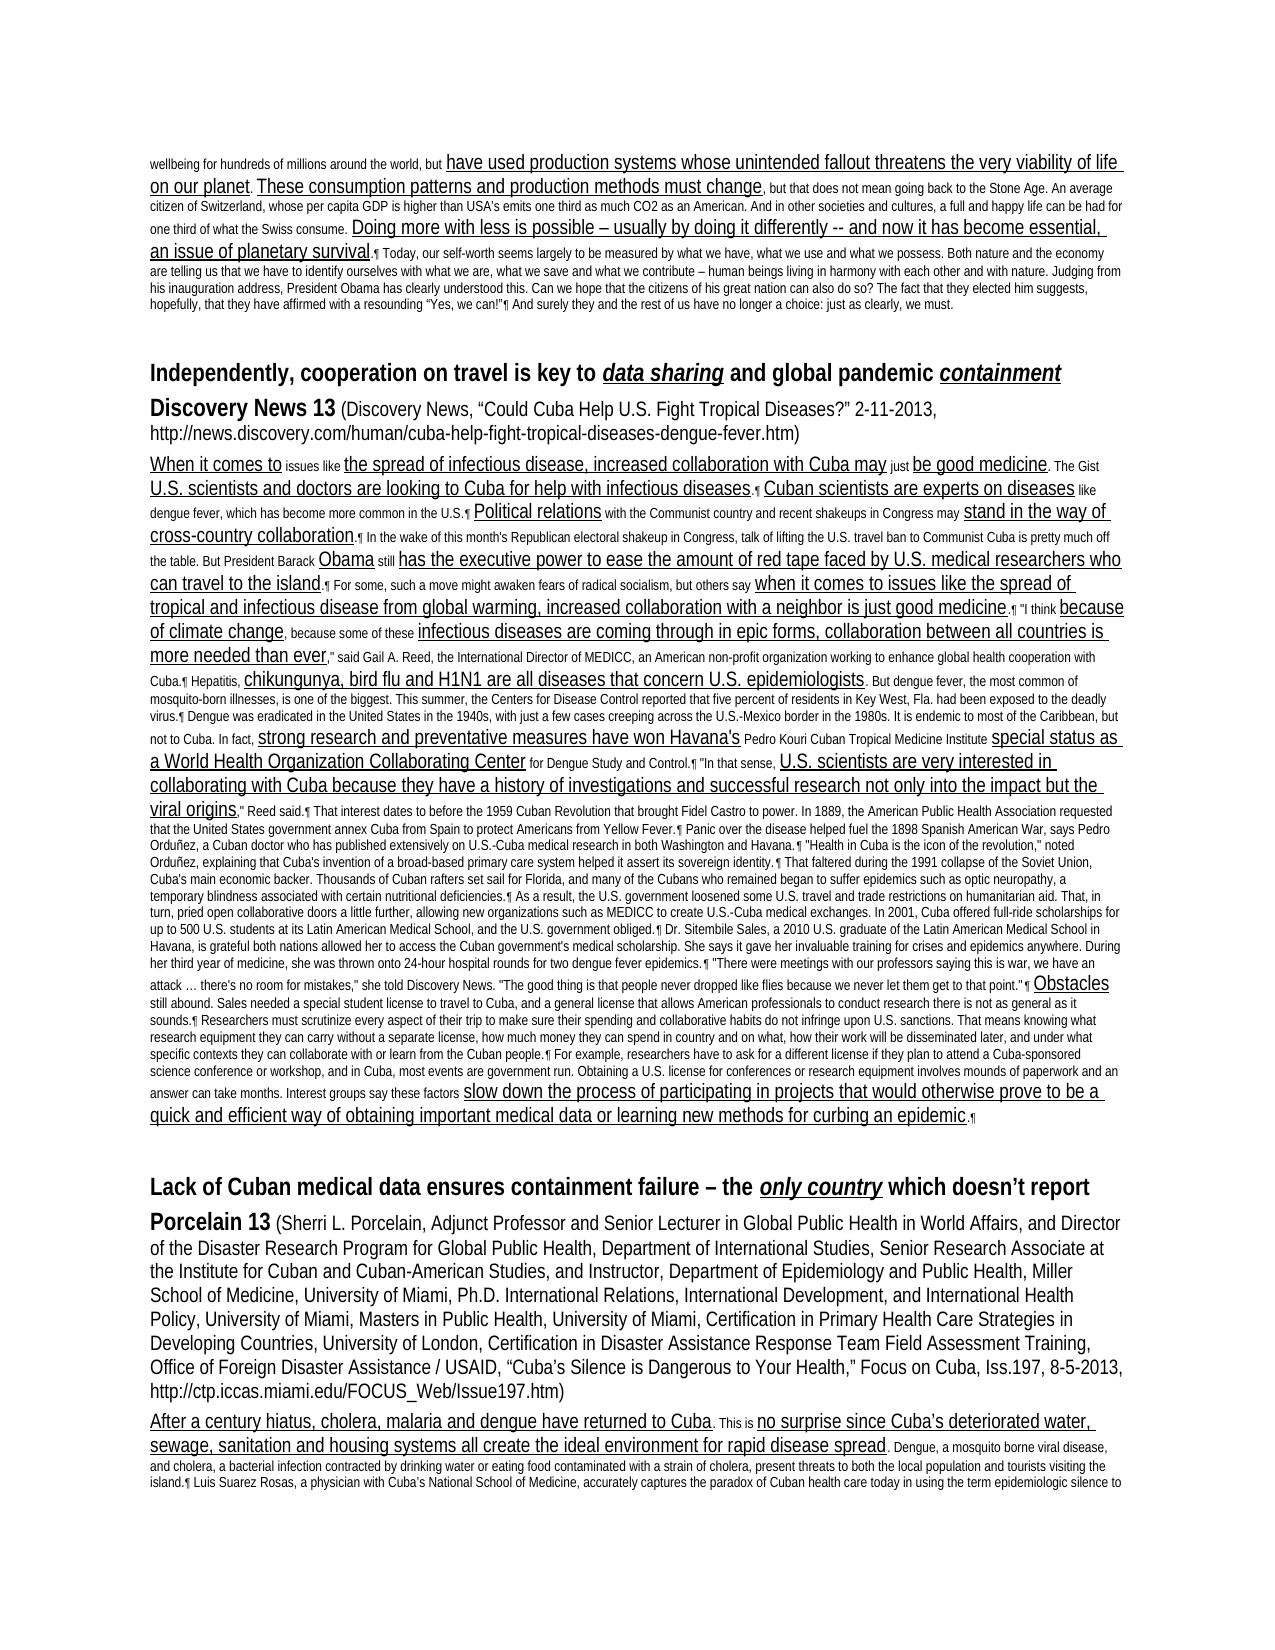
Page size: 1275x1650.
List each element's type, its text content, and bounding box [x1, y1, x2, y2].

text Porcelain 13 (Sherri L. Porcelain, Adjunct Professor and Senior Lecturer in Global Public Health in World Affairs, and Director of the Disaster Research Program for Global Public Health, Department of International Studies, Senior Research Associate at the Institute for Cuban and Cuban-American Studies, and Instructor, Department of Epidemiology and Public Health, Miller School of Medicine, University of Miami, Ph.D. International Relations, International Development, and International Health Policy, University of Miami, Masters in Public Health, University of Miami, Certification in Primary Health Care Strategies in Developing Countries, University of London, Certification in Disaster Assistance Response Team Field Assessment Training, Office of Foreign Disaster Assistance / USAID, “Cuba’s Silence is Dangerous to Your Health,” Focus on Cuba, Iss.197, 8-5-2013, http://ctp.iccas.miami.edu/FOCUS_Web/Issue197.htm) [150, 1207, 1125, 1403]
text When it comes to issues like the spread of infectious disease, increased collaboration with Cuba may just be good medicine. The Gist U.S. scientists and doctors are looking to Cuba for help with infectious diseases.¶ Cuban scientists are experts on diseases like dengue fever, which has become more common in the U.S.¶ Political relations with the Communist country and recent shakeups in Congress may stand in the way of cross-country collaboration.¶ In the wake of this month's Republican electoral shakeup in Congress, talk of lifting the U.S. travel ban to Communist Cuba is pretty much off the table. But President Barack Obama still has the executive power to ease the amount of red tape faced by U.S. medical researchers who can travel to the island.¶ For some, such a move might awaken fears of radical socialism, but others say when it comes to issues like the spread of tropical and infectious disease from global warming, increased collaboration with a neighbor is just good medicine.¶ "I think because of climate change, because some of these infectious diseases are coming through in epic forms, collaboration between all countries is more needed than ever," said Gail A. Reed, the International Director of MEDICC, an American non-profit organization working to enhance global health cooperation with Cuba.¶ Hepatitis, chikungunya, bird flu and H1N1 are all diseases that concern U.S. epidemiologists. But dengue fever, the most common of mosquito-born illnesses, is one of the biggest. This summer, the Centers for Disease Control reported that five percent of residents in Key West, Fla. had been exposed to the deadly virus.¶ Dengue was eradicated in the United States in the 1940s, with just a few cases creeping across the U.S.-Mexico border in the 1980s. It is endemic to most of the Caribbean, but not to Cuba. In fact, strong research and preventative measures have won Havana's Pedro Kouri Cuban Tropical Medicine Institute special status as a World Health Organization Collaborating Center for Dengue Study and Control.¶ "In that sense, U.S. scientists are very interested in collaborating with Cuba because they have a history of investigations and successful research not only into the impact but the viral origins," Reed said.¶ That interest dates to before the 1959 Cuban Revolution that brought Fidel Castro to power. In 1889, the American Public Health Association requested that the United States government annex Cuba from Spain to protect Americans from Yellow Fever.¶ Panic over the disease helped fuel the 1898 Spanish American War, says Pedro Orduñez, a Cuban doctor who has published extensively on U.S.-Cuba medical research in both Washington and Havana.¶ "Health in Cuba is the icon of the revolution," noted Orduñez, explaining that Cuba's invention of a broad-based primary care system helped it assert its sovereign identity.¶ That faltered during the 1991 collapse of the Soviet Union, Cuba's main economic backer. Thousands of Cuban rafters set sail for Florida, and many of the Cubans who remained began to suffer epidemics such as optic neuropathy, a temporary blindness associated with certain nutritional deficiencies.¶ As a result, the U.S. government loosened some U.S. travel and trade restrictions on humanitarian aid. That, in turn, pried open collaborative doors a little further, allowing new organizations such as MEDICC to create U.S.-Cuba medical exchanges. In 2001, Cuba offered full-ride scholarships for up to 500 U.S. students at its Latin American Medical School, and the U.S. government obliged.¶ Dr. Sitembile Sales, a 2010 U.S. graduate of the Latin American Medical School in Havana, is grateful both nations allowed her to access the Cuban government's medical scholarship. She says it gave her invaluable training for crises and epidemics anywhere. During her third year of medicine, she was thrown onto 24-hour hospital rounds for two dengue fever epidemics.¶ "There were meetings with our professors saying this is war, we have an attack … there's no room for mistakes," she told Discovery News. "The good thing is that people never dropped like flies because we never let them get to that point."¶ Obstacles still abound. Sales needed a special student license to travel to Cuba, and a general license that allows American professionals to conduct research there is not as general as it sounds.¶ Researchers must scrutinize every aspect of their trip to make sure their spending and collaborative habits do not infringe upon U.S. sanctions. That means knowing what research equipment they can carry without a separate license, how much money they can spend in country and on what, how their work will be disseminated later, and under what specific contexts they can collaborate with or learn from the Cuban people.¶ For example, researchers have to ask for a different license if they plan to attend a Cuba-sponsored science conference or workshop, and in Cuba, most events are government run. Obtaining a U.S. license for conferences or research equipment involves mounds of paperwork and an answer can take months. Interest groups say these factors slow down the process of participating in projects that would otherwise prove to be a quick and efficient way of obtaining important medical data or learning new methods for curbing an epidemic.¶ [150, 451, 1125, 1127]
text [150, 150, 1125, 313]
subtitle Lack of Cuban medical data ensures containment failure – the only country which doesn’t report [150, 1172, 1125, 1201]
text Discovery News 13 (Discovery News, “Could Cuba Help U.S. Fight Tropical Diseases?” 2-11-2013, http://news.discovery.com/human/cuba-help-fight-tropical-diseases-dengue-fever.htm) [150, 393, 1125, 445]
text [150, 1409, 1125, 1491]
subtitle Independently, cooperation on travel is key to data sharing and global pandemic containment [150, 358, 1125, 386]
